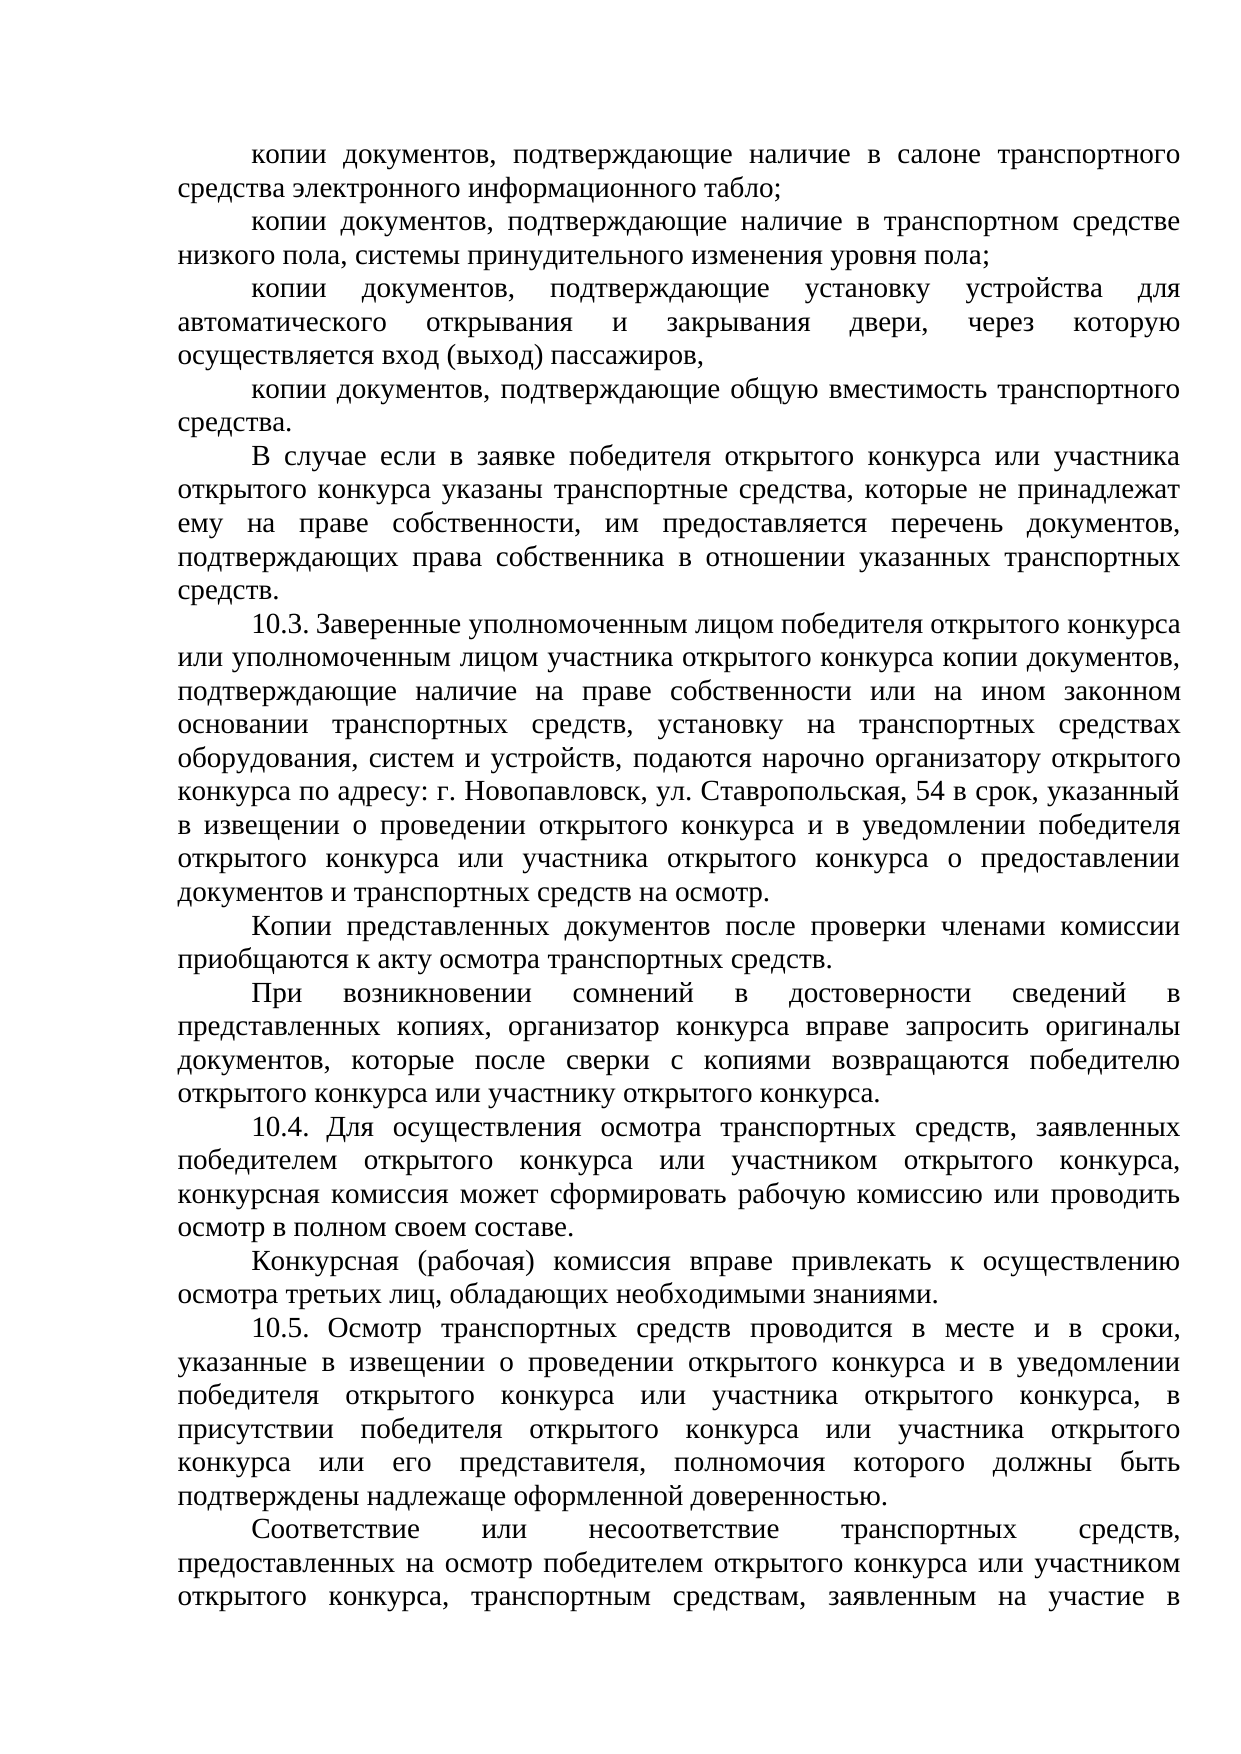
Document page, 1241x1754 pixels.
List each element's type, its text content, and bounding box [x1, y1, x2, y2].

text Копии представленных документов после проверки членами комиссии приобщаются к акту осмотра транспортных средств. [177, 908, 1181, 975]
text 10.5. Осмотр транспортных средств проводится в месте и в сроки, указанные в извещении о проведении открытого конкурса и в уведомлении победителя открытого конкурса или участника открытого конкурса, в присутствии победителя открытого конкурса или участника открытого конкурса или его представителя, полномочия которого должны быть подтверждены надлежаще оформленной доверенностью. [177, 1310, 1181, 1511]
text Конкурсная (рабочая) комиссия вправе привлекать к осуществлению осмотра третьих лиц, обладающих необходимыми знаниями. [177, 1243, 1181, 1310]
text копии документов, подтверждающие наличие в салоне транспортного средства электронного информационного табло; [177, 136, 1181, 203]
text При возникновении сомнений в достоверности сведений в представленных копиях, организатор конкурса вправе запросить оригиналы документов, которые после сверки с копиями возвращаются победителю открытого конкурса или участнику открытого конкурса. [177, 975, 1181, 1109]
text копии документов, подтверждающие общую вместимость транспортного средства. [177, 371, 1181, 438]
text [177, 1511, 1181, 1612]
text копии документов, подтверждающие наличие в транспортном средстве низкого пола, системы принудительного изменения уровня пола; [177, 203, 1181, 270]
text 10.4. Для осуществления осмотра транспортных средств, заявленных победителем открытого конкурса или участником открытого конкурса, конкурсная комиссия может сформировать рабочую комиссию или проводить осмотр в полном своем составе. [177, 1109, 1181, 1243]
text копии документов, подтверждающие установку устройства для автоматического открывания и закрывания двери, через которую осуществляется вход (выход) пассажиров, [177, 270, 1181, 371]
text 10.3. Заверенные уполномоченным лицом победителя открытого конкурса или уполномоченным лицом участника открытого конкурса копии документов, подтверждающие наличие на праве собственности или на ином законном основании транспортных средств, установку на транспортных средствах оборудования, систем и устройств, подаются нарочно организатору открытого конкурса по адресу: г. Новопавловск, ул. Ставропольская, 54 в срок, указанный в извещении о проведении открытого конкурса и в уведомлении победителя открытого конкурса или участника открытого конкурса о предоставлении документов и транспортных средств на осмотр. [177, 606, 1181, 908]
text В случае если в заявке победителя открытого конкурса или участника открытого конкурса указаны транспортные средства, которые не принадлежат ему на праве собственности, им предоставляется перечень документов, подтверждающих права собственника в отношении указанных транспортных средств. [177, 438, 1181, 606]
